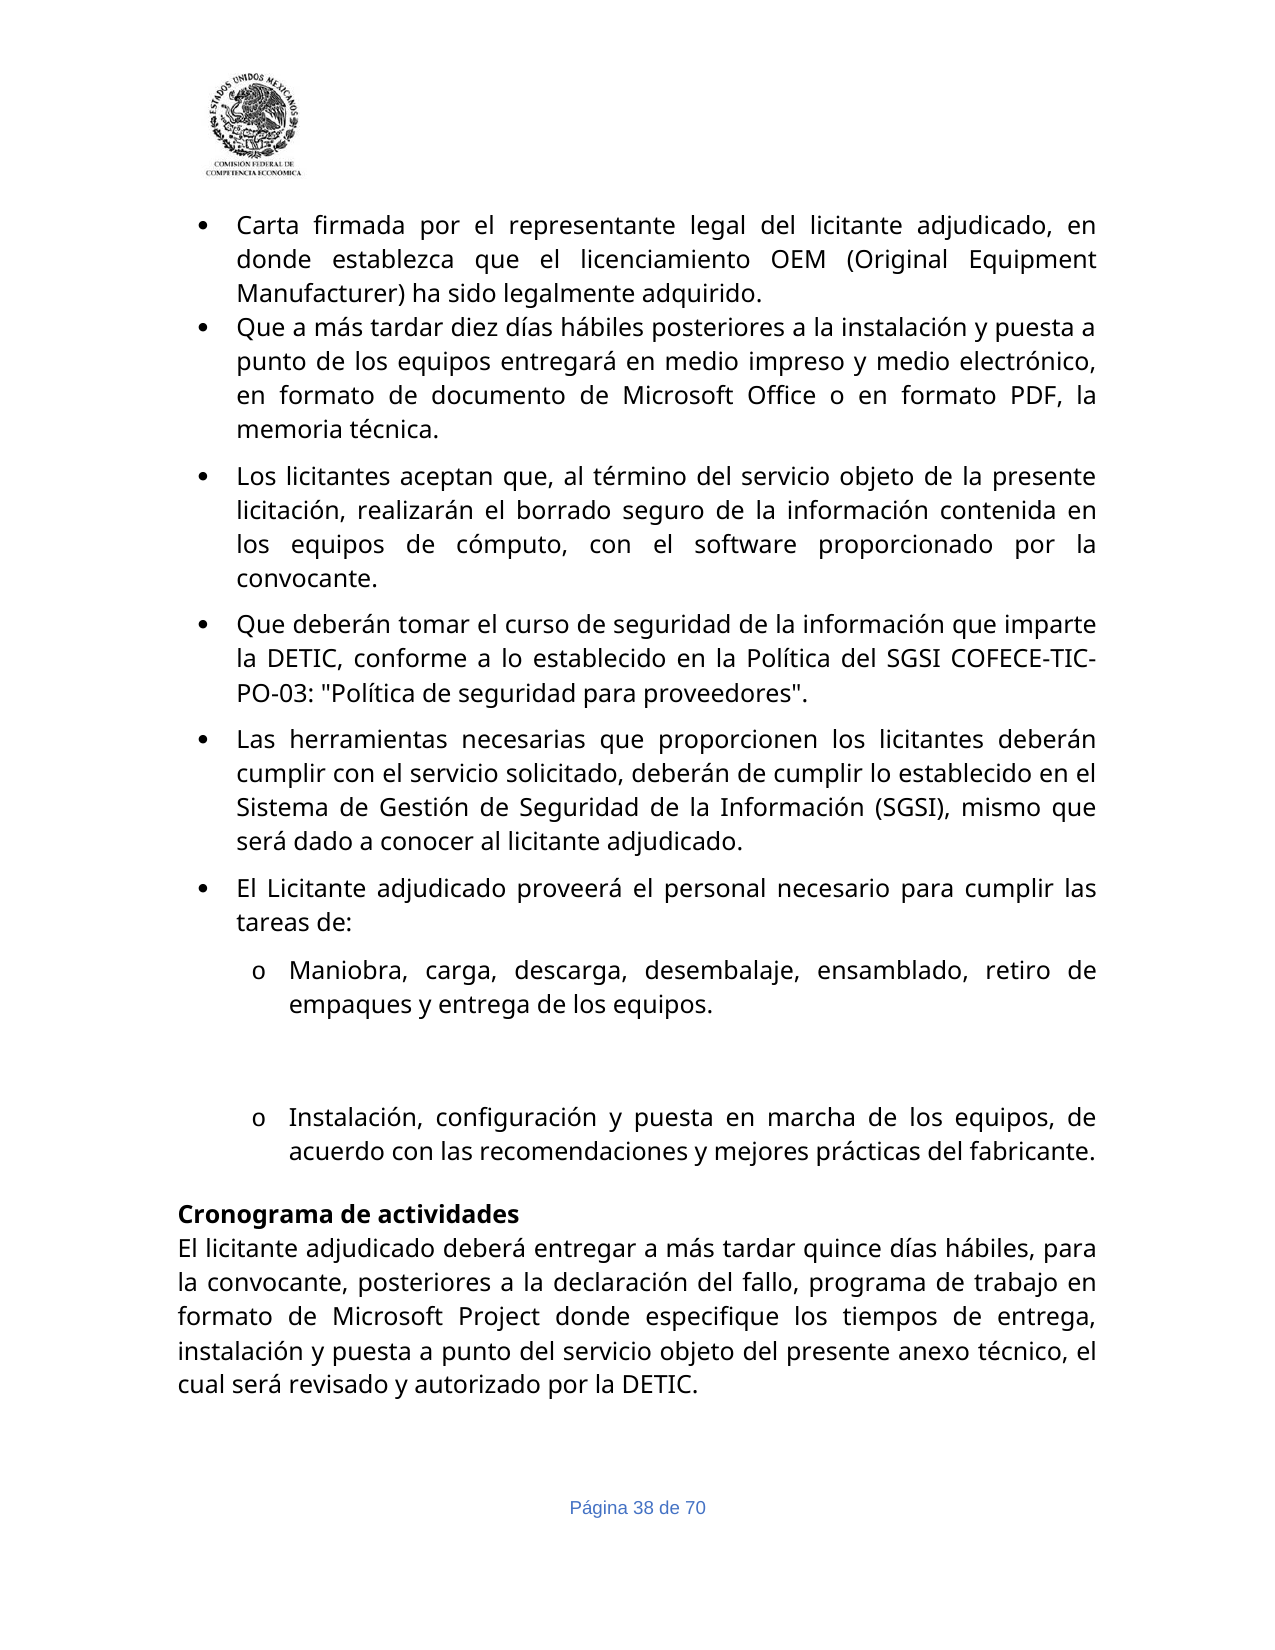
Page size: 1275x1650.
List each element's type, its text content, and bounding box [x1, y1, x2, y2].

text Cronograma de actividades [177, 1197, 1098, 1231]
list Instalación, configuración y puesta en marcha de los equipos, de acuerdo con las recomendaciones y mejores prácticas del fabricante. [251, 1099, 1098, 1168]
list Que a más tardar diez días hábiles posteriores a la instalación y puesta a punto de los equipos entregará en medio impreso y medio electrónico, en formato de documento de Microsoft Office o en formato PDF, la memoria técnica. [199, 309, 1098, 446]
list Que deberán tomar el curso de seguridad de la información que imparte la DETIC, conforme a lo establecido en la Política del SGSI COFECE-TIC-PO-03: "Política de seguridad para proveedores". [199, 607, 1098, 709]
list Maniobra, carga, descarga, desembalaje, ensamblado, retiro de empaques y entrega de los equipos. [251, 953, 1098, 1021]
list Las herramientas necesarias que proporcionen los licitantes deberán cumplir con el servicio solicitado, deberán de cumplir lo establecido en el Sistema de Gestión de Seguridad de la Información (SGSI), mismo que será dado a conocer al licitante adjudicado. [199, 722, 1098, 858]
picture [188, 73, 322, 179]
text El licitante adjudicado deberá entregar a más tardar quince días hábiles, para la convocante, posteriores a la declaración del fallo, programa de trabajo en formato de Microsoft Project donde especifique los tiempos de entrega, instalación y puesta a punto del servicio objeto del presente anexo técnico, el cual será revisado y autorizado por la DETIC. [177, 1231, 1098, 1401]
list Los licitantes aceptan que, al término del servicio objeto de la presente licitación, realizarán el borrado seguro de la información contenida en los equipos de cómputo, con el software proporcionado por la convocante. [199, 458, 1098, 594]
list Carta firmada por el representante legal del licitante adjudicado, en donde establezca que el licenciamiento OEM (Original Equipment Manufacturer) ha sido legalmente adquirido. [199, 207, 1098, 309]
list El Licitante adjudicado proveerá el personal necesario para cumplir las tareas de: [199, 871, 1098, 939]
